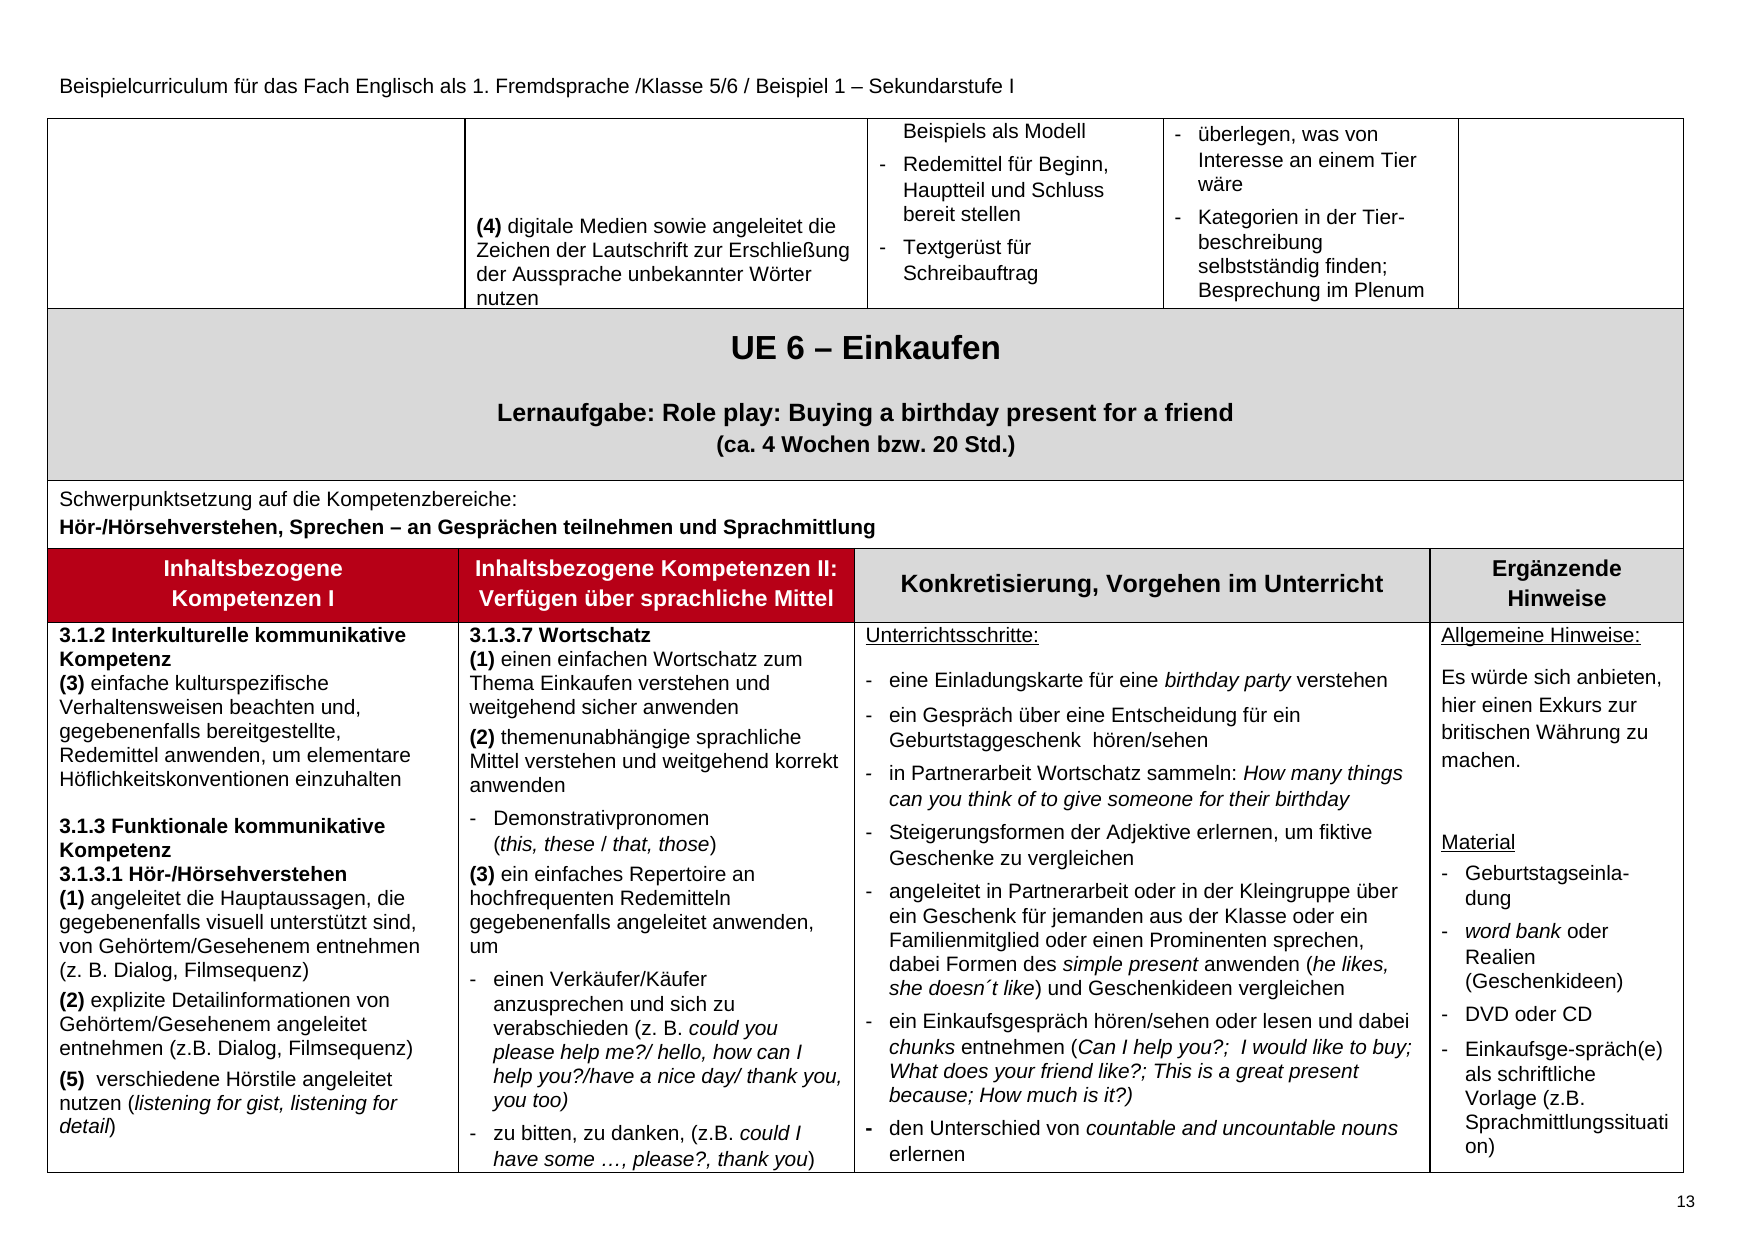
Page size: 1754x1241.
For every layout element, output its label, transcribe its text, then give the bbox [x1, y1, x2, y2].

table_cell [1164, 119, 1458, 308]
table_cell Inhaltsbezogene Kompetenzen I [48, 549, 458, 622]
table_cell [48, 623, 458, 1172]
table_cell Inhaltsbezogene Kompetenzen II: Verfügen über sprachliche Mittel [459, 549, 854, 622]
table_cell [459, 623, 854, 1172]
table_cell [855, 623, 1429, 1172]
table_cell Schwerpunktsetzung auf die Kompetenzbereiche: Hör-/Hörsehverstehen, Sprechen – an Gesprächen teilnehmen und Sprachmittlung [48, 481, 1683, 548]
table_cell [1431, 623, 1683, 1172]
table_cell Ergänzende Hinweise [1431, 549, 1683, 622]
table_cell UE 6 – Einkaufen Lernaufgabe: Role play: Buying a birthday present for a friend (ca. 4 Wochen bzw. 20 Std.) [48, 309, 1683, 480]
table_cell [868, 119, 1163, 308]
table_cell Konkretisierung, Vorgehen im Unterricht [855, 549, 1429, 622]
